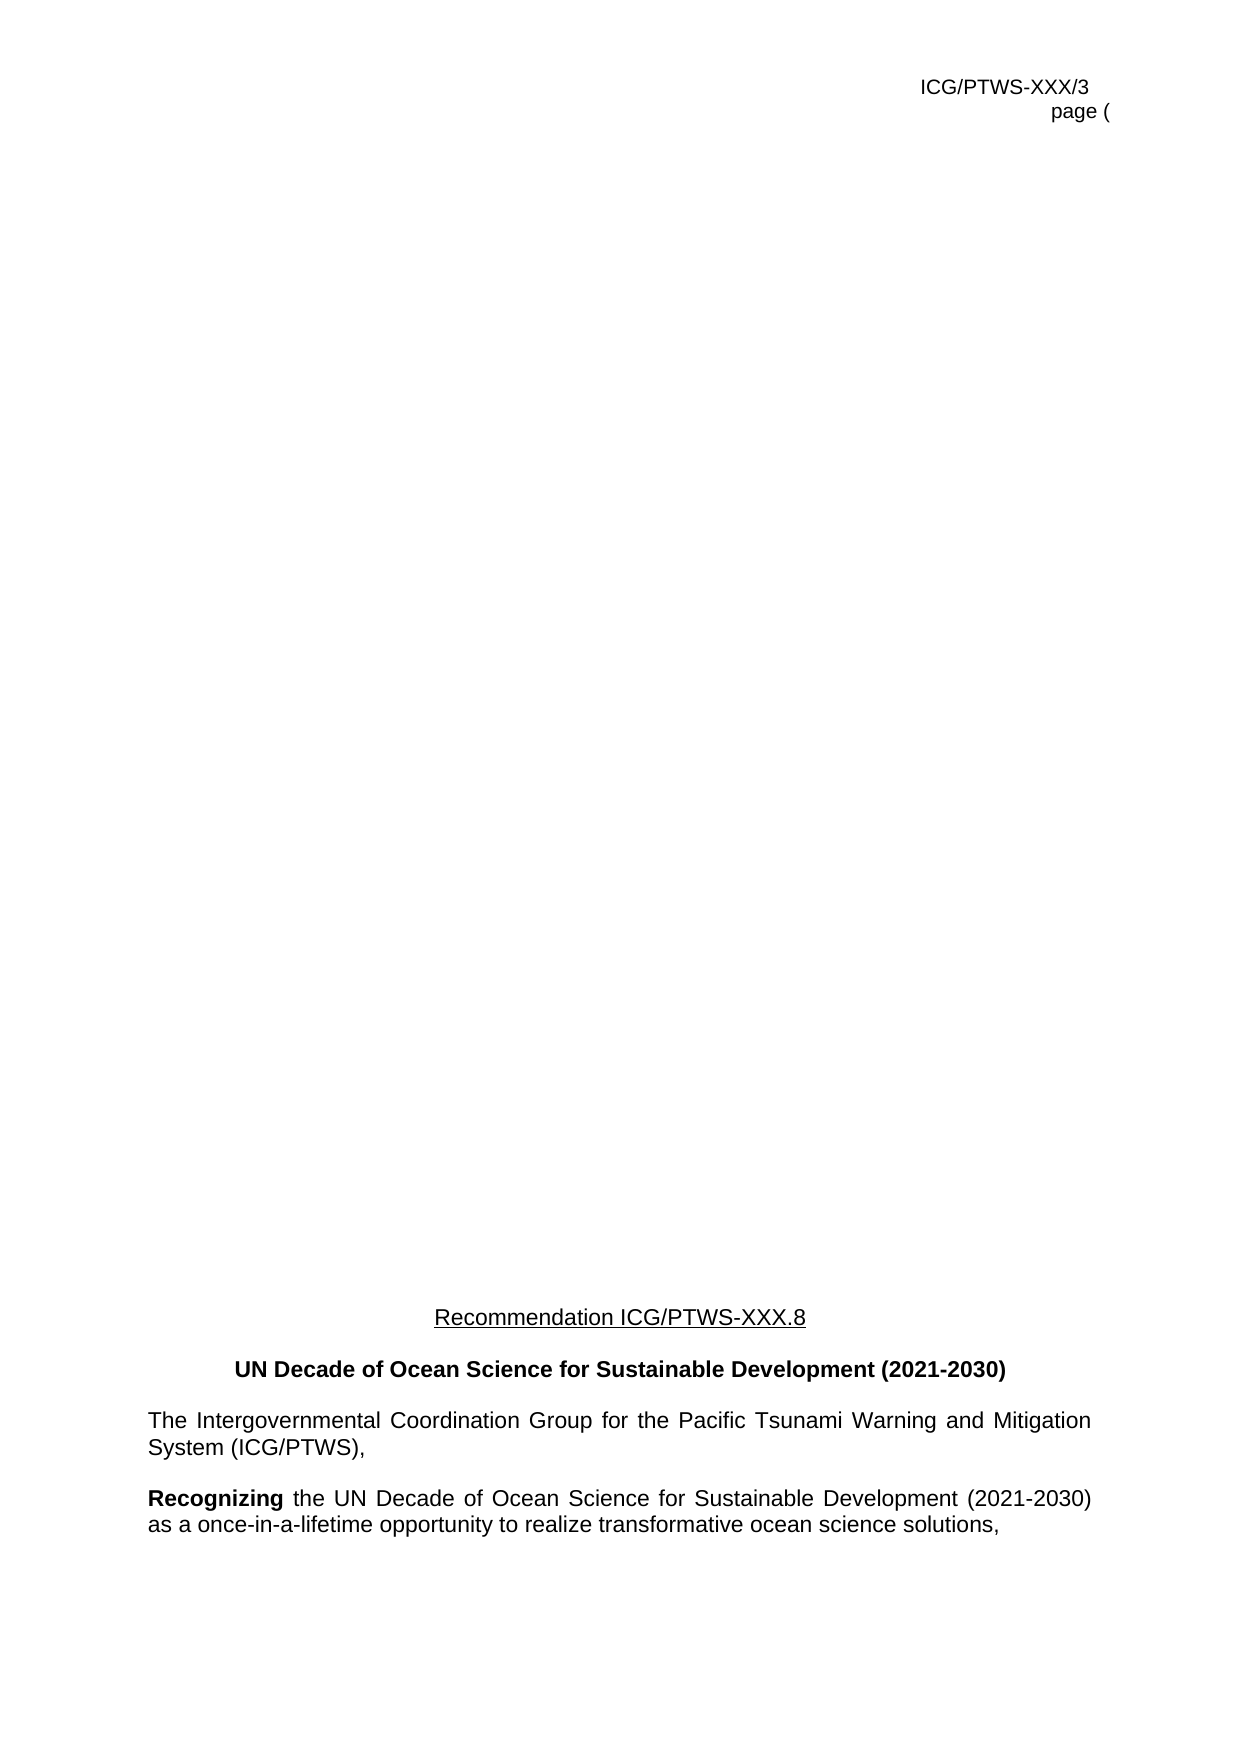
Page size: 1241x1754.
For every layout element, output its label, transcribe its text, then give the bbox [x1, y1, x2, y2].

text Recognizing the UN Decade of Ocean Science for Sustainable Development (2021-2030) as a once-in-a-lifetime opportunity to realize transformative ocean science solutions, [148, 1485, 1092, 1537]
text The Intergovernmental Coordination Group for the Pacific Tsunami Warning and Mitigation System (ICG/PTWS), [148, 1407, 1092, 1460]
text Recommendation ICG/PTWS-XXX.8 [148, 1304, 1092, 1331]
text UN Decade of Ocean Science for Sustainable Development (2021-2030) [148, 1356, 1092, 1382]
